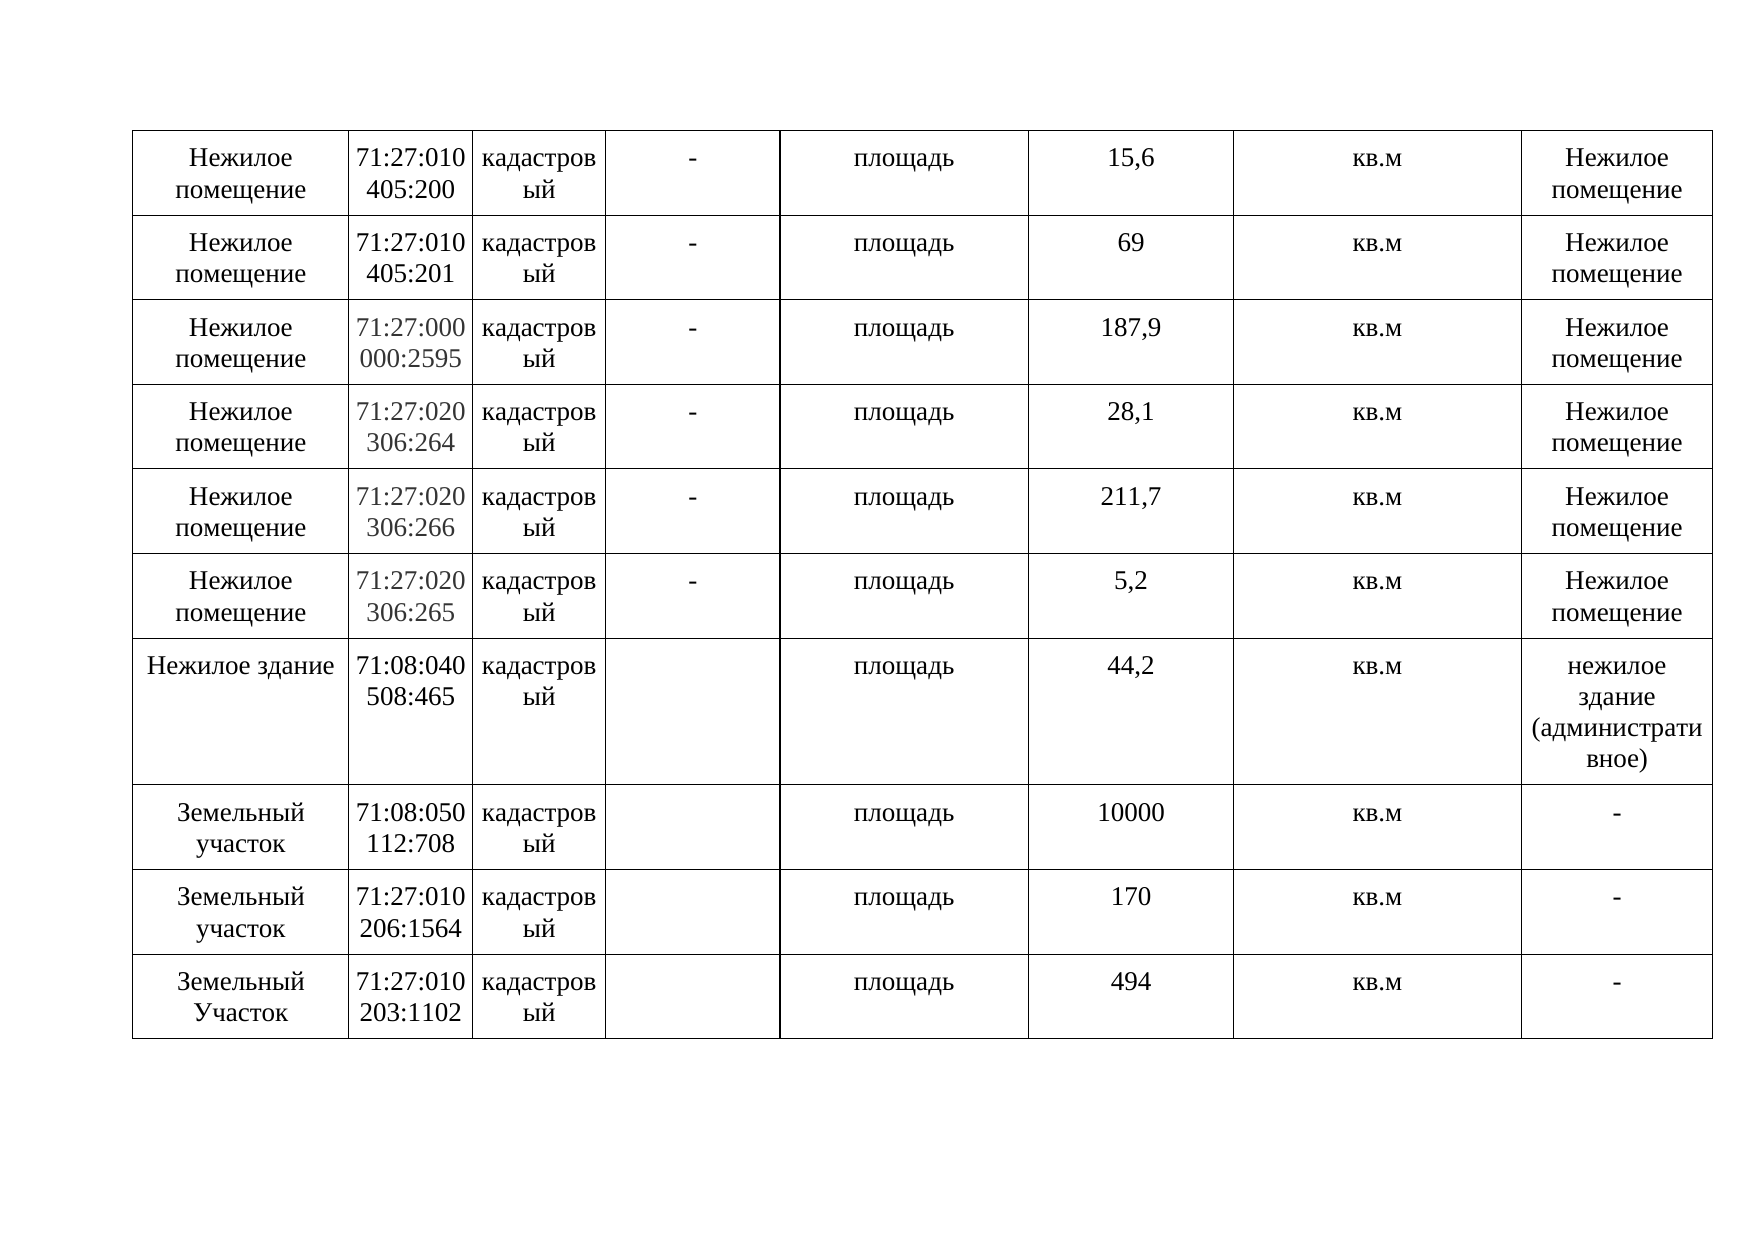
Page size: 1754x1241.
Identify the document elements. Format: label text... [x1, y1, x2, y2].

table_cell кв.м [1234, 131, 1521, 214]
table_cell - [606, 554, 779, 637]
table_cell 494 [1029, 955, 1233, 1038]
table_cell 44,2 [1029, 639, 1233, 784]
table_cell Нежилое помещение [1522, 300, 1712, 384]
table_cell 71:27:010206:1564 [349, 870, 472, 953]
table_cell кв.м [1234, 639, 1521, 784]
table_cell Нежилое помещение [133, 554, 348, 637]
table_cell - [1522, 870, 1712, 953]
table_cell Нежилое помещение [133, 385, 348, 468]
table_cell 15,6 [1029, 131, 1233, 214]
table_cell Земельный участок [133, 870, 348, 953]
table_cell Нежилое помещение [133, 300, 348, 384]
table_cell площадь [781, 639, 1028, 784]
table_cell Нежилое здание [133, 639, 348, 784]
table_cell 5,2 [1029, 554, 1233, 637]
table_cell площадь [781, 216, 1028, 299]
table_cell - [606, 216, 779, 299]
table_cell [606, 955, 779, 1038]
table_cell кв.м [1234, 785, 1521, 869]
table_cell Земельный Участок [133, 955, 348, 1038]
table_cell кадастровый [473, 870, 605, 953]
table_cell площадь [781, 300, 1028, 384]
table_cell кв.м [1234, 955, 1521, 1038]
table_cell 71:27:020306:264 [349, 385, 472, 468]
table_cell Нежилое помещение [1522, 131, 1712, 214]
table_cell 71:27:010405:201 [349, 216, 472, 299]
table_cell 28,1 [1029, 385, 1233, 468]
table_cell кадастровый [473, 955, 605, 1038]
table_cell кадастровый [473, 300, 605, 384]
table_cell - [606, 469, 779, 553]
table_cell Нежилое помещение [1522, 216, 1712, 299]
table_cell 211,7 [1029, 469, 1233, 553]
table_cell Нежилое помещение [133, 131, 348, 214]
table_cell [606, 785, 779, 869]
table_cell Нежилое помещение [133, 216, 348, 299]
table_cell - [606, 385, 779, 468]
table_cell площадь [781, 554, 1028, 637]
table_cell площадь [781, 870, 1028, 953]
table_cell Нежилое помещение [1522, 554, 1712, 637]
table_cell кв.м [1234, 469, 1521, 553]
table_cell [606, 870, 779, 953]
table_cell кадастровый [473, 785, 605, 869]
table_cell кадастровый [473, 385, 605, 468]
table_cell нежилое здание (административное) [1522, 639, 1712, 784]
table_cell Нежилое помещение [1522, 385, 1712, 468]
table_cell 71:27:000000:2595 [349, 300, 472, 384]
table_cell - [1522, 955, 1712, 1038]
table_cell 71:27:010405:200 [349, 131, 472, 214]
table_cell [606, 639, 779, 784]
table_cell 71:27:020306:266 [349, 469, 472, 553]
table_cell площадь [781, 469, 1028, 553]
table_cell 69 [1029, 216, 1233, 299]
table_cell кв.м [1234, 870, 1521, 953]
table_cell 71:08:040508:465 [349, 639, 472, 784]
table_cell - [606, 131, 779, 214]
table_cell Нежилое помещение [1522, 469, 1712, 553]
table_cell кв.м [1234, 554, 1521, 637]
table_cell кв.м [1234, 216, 1521, 299]
table_cell 170 [1029, 870, 1233, 953]
table_cell Нежилое помещение [133, 469, 348, 553]
table_cell кв.м [1234, 300, 1521, 384]
table_cell кадастровый [473, 469, 605, 553]
table_cell 71:27:020306:265 [349, 554, 472, 637]
table_cell площадь [781, 131, 1028, 214]
table_cell площадь [781, 955, 1028, 1038]
table_cell 71:08:050112:708 [349, 785, 472, 869]
table_cell 187,9 [1029, 300, 1233, 384]
table_cell кадастровый [473, 131, 605, 214]
table_cell 10000 [1029, 785, 1233, 869]
table_cell Земельный участок [133, 785, 348, 869]
table_cell 71:27:010203:1102 [349, 955, 472, 1038]
table_cell площадь [781, 785, 1028, 869]
table_cell кадастровый [473, 216, 605, 299]
table_cell кадастровый [473, 554, 605, 637]
table_cell площадь [781, 385, 1028, 468]
table_cell кв.м [1234, 385, 1521, 468]
table_cell - [606, 300, 779, 384]
table_cell кадастровый [473, 639, 605, 784]
table_cell - [1522, 785, 1712, 869]
